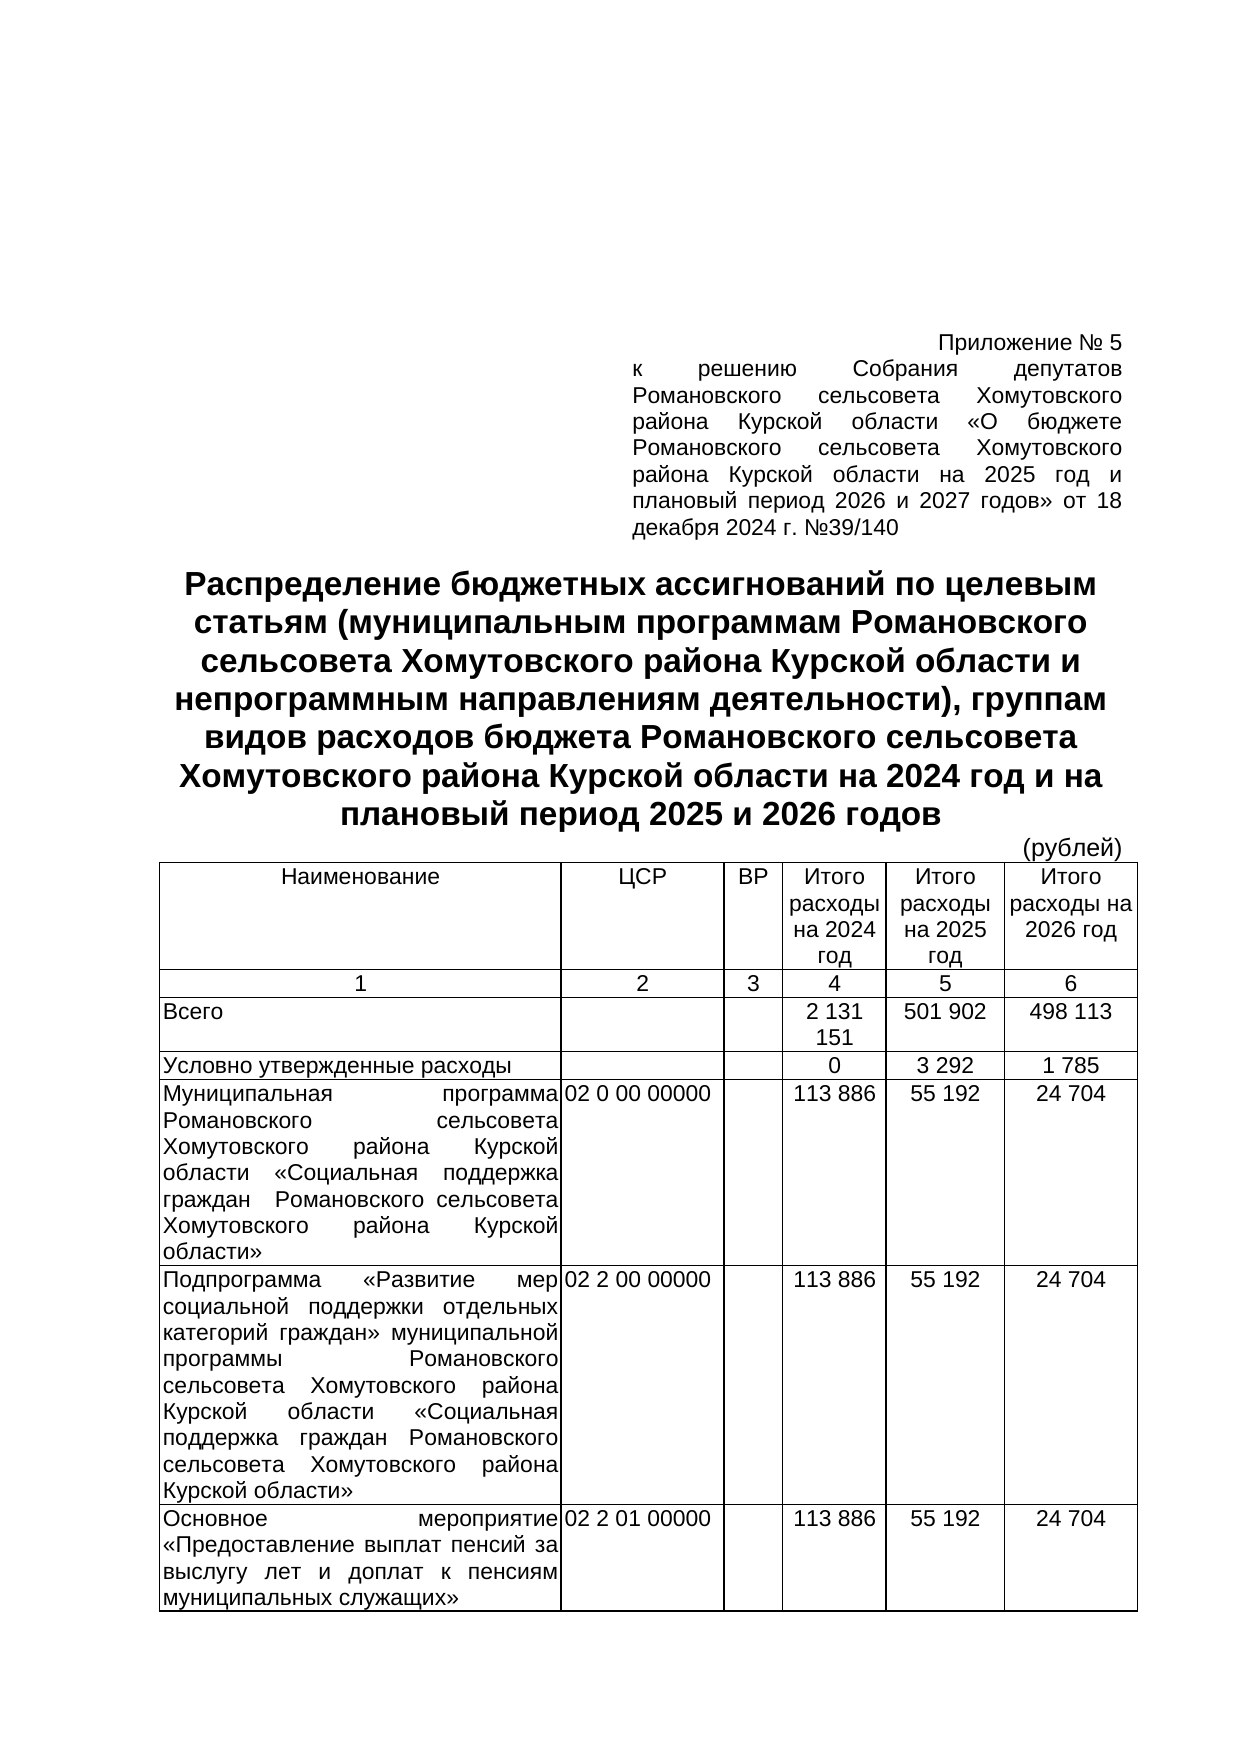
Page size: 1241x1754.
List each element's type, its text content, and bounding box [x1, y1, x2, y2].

table_cell 3 292 [887, 1052, 1004, 1079]
table_cell [725, 1505, 782, 1610]
text (рублей) [159, 833, 1122, 862]
table_cell 24 704 [1005, 1266, 1137, 1503]
table_header Итого расходы на 2025 год [887, 863, 1004, 968]
table_header Наименование [160, 863, 560, 968]
table_cell Муниципальная программа Романовского сельсовета Хомутовского района Курской области «Социальная поддержка граждан Романовского сельсовета Хомутовского района Курской области» [160, 1080, 560, 1265]
table_cell 24 704 [1005, 1505, 1137, 1610]
table_header ЦСР [562, 863, 723, 968]
table_cell [725, 1080, 782, 1265]
table_cell 24 704 [1005, 1080, 1137, 1265]
table_cell 2 131 151 [783, 998, 885, 1051]
table_cell [562, 998, 723, 1051]
table_cell [725, 1052, 782, 1079]
table_cell 113 886 [783, 1080, 885, 1265]
table_cell 02 2 00 00000 [562, 1266, 723, 1503]
table_cell 1 785 [1005, 1052, 1137, 1079]
table_cell 55 192 [887, 1505, 1004, 1610]
table_cell [725, 1266, 782, 1503]
table_cell 6 [1005, 970, 1137, 996]
table_cell 3 [725, 970, 782, 996]
text к решению Собрания депутатов Романовского сельсовета Хомутовского района Курской области «О бюджете Романовского сельсовета Хомутовского района Курской области на 2025 год и плановый период 2026 и 2027 годов» от 18 декабря 2024 г. №39/140 [632, 355, 1122, 540]
table_header ВР [725, 863, 782, 968]
table_cell Всего [160, 998, 560, 1051]
text Распределение бюджетных ассигнований по целевым статьям (муниципальным программам Романовского сельсовета Хомутовского района Курской области и непрограммным направлениям деятельности), группам видов расходов бюджета Романовского сельсовета Хомутовского района Курской области на 2024 год и на плановый период 2025 и 2026 годов [159, 564, 1122, 833]
table_cell 501 902 [887, 998, 1004, 1051]
table_cell [725, 998, 782, 1051]
table_header Итого расходы на 2026 год [1005, 863, 1137, 968]
table_cell 4 [783, 970, 885, 996]
table_cell 498 113 [1005, 998, 1137, 1051]
table_cell 02 0 00 00000 [562, 1080, 723, 1265]
table_cell Условно утвержденные расходы [160, 1052, 560, 1079]
table_cell 5 [887, 970, 1004, 996]
table_cell [562, 1052, 723, 1079]
table_cell Основное мероприятие «Предоставление выплат пенсий за выслугу лет и доплат к пенсиям муниципальных служащих» [160, 1505, 560, 1610]
table_header Итого расходы на 2024 год [783, 863, 885, 968]
table_cell 55 192 [887, 1266, 1004, 1503]
table_cell 113 886 [783, 1505, 885, 1610]
table_cell 1 [160, 970, 560, 996]
table_cell 55 192 [887, 1080, 1004, 1265]
table_cell Подпрограмма «Развитие мер социальной поддержки отдельных категорий граждан» муниципальной программы Романовского сельсовета Хомутовского района Курской области «Социальная поддержка граждан Романовского сельсовета Хомутовского района Курской области» [160, 1266, 560, 1503]
table_cell 2 [562, 970, 723, 996]
table_cell 0 [783, 1052, 885, 1079]
text Приложение № 5 [159, 329, 1122, 355]
table_cell 113 886 [783, 1266, 885, 1503]
table_cell 02 2 01 00000 [562, 1505, 723, 1610]
